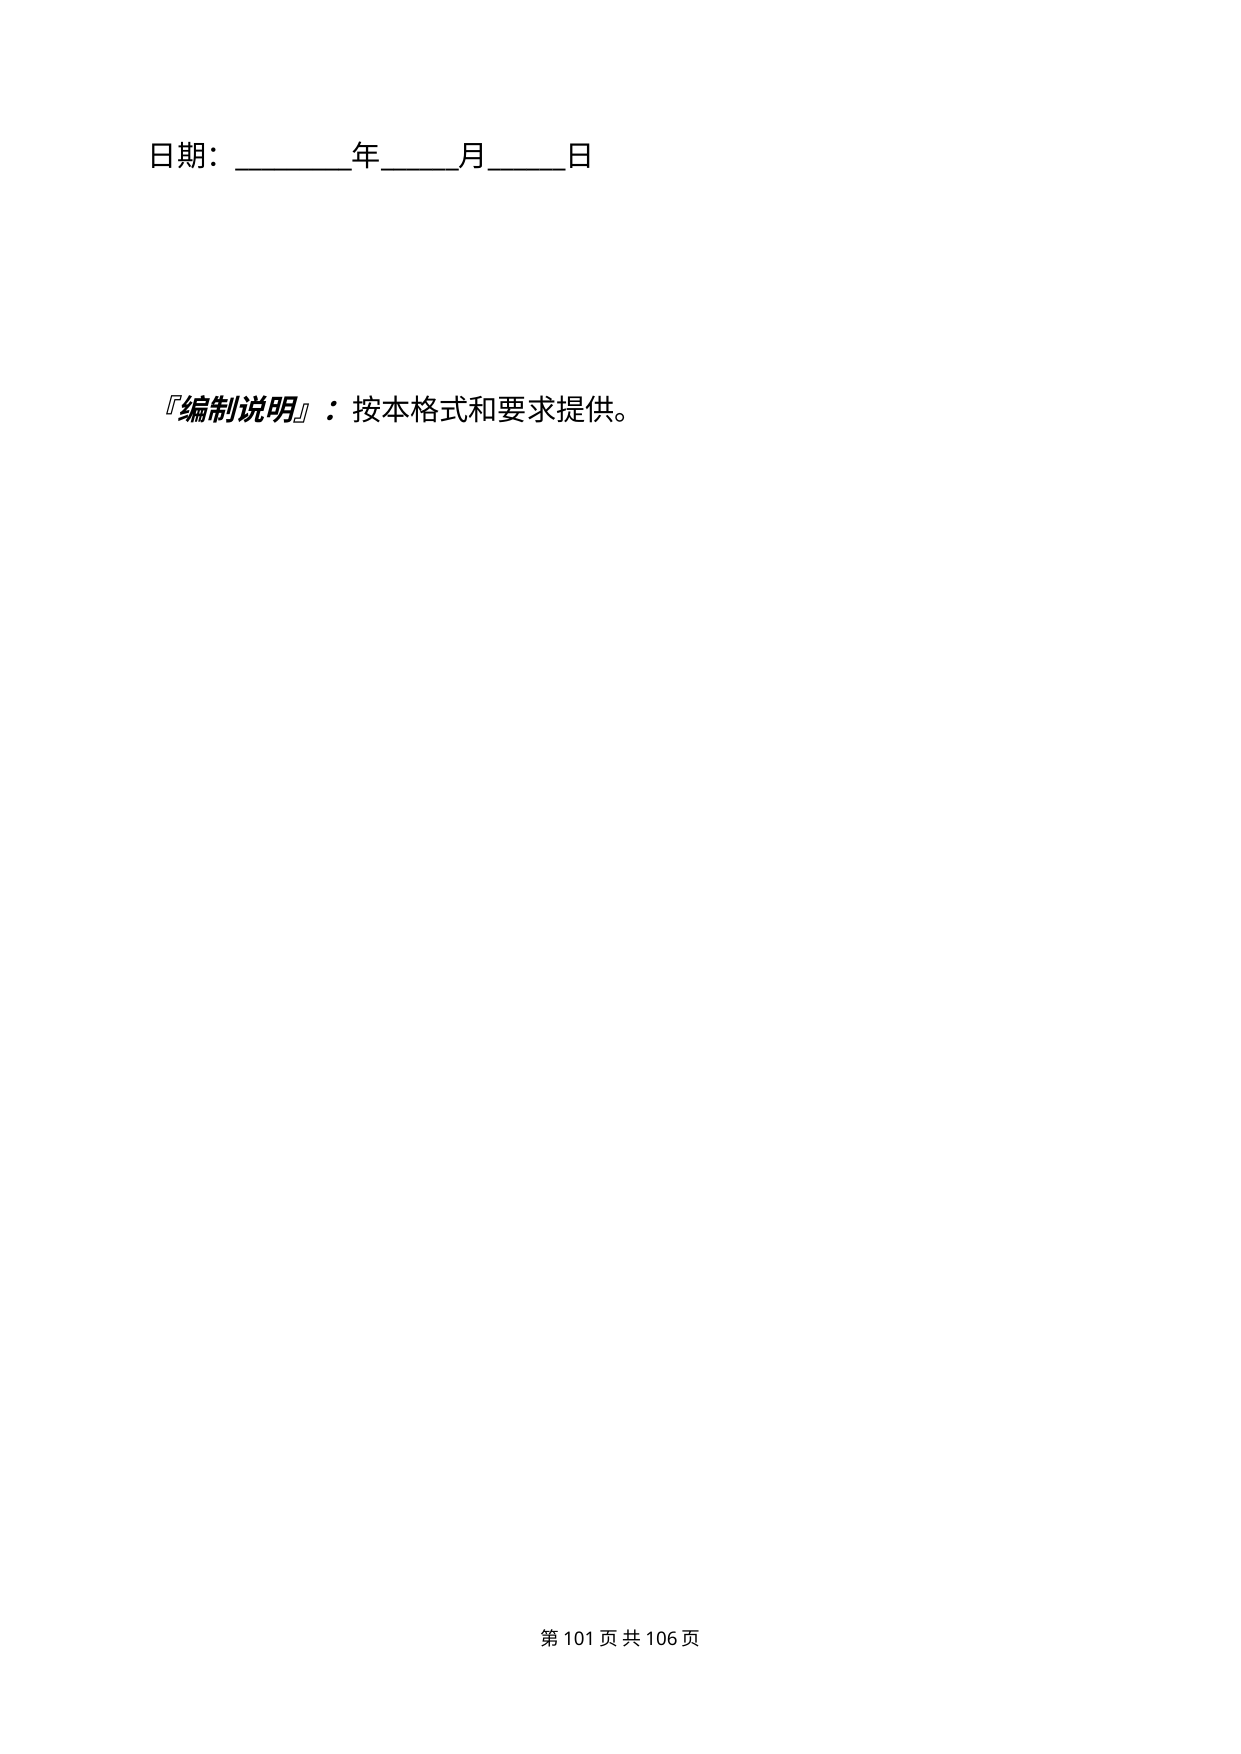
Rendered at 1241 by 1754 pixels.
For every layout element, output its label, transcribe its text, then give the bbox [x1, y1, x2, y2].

text 日期：_________年______月______日 [148, 133, 1093, 175]
text 『编制说明』：按本格式和要求提供。 [148, 387, 1093, 429]
